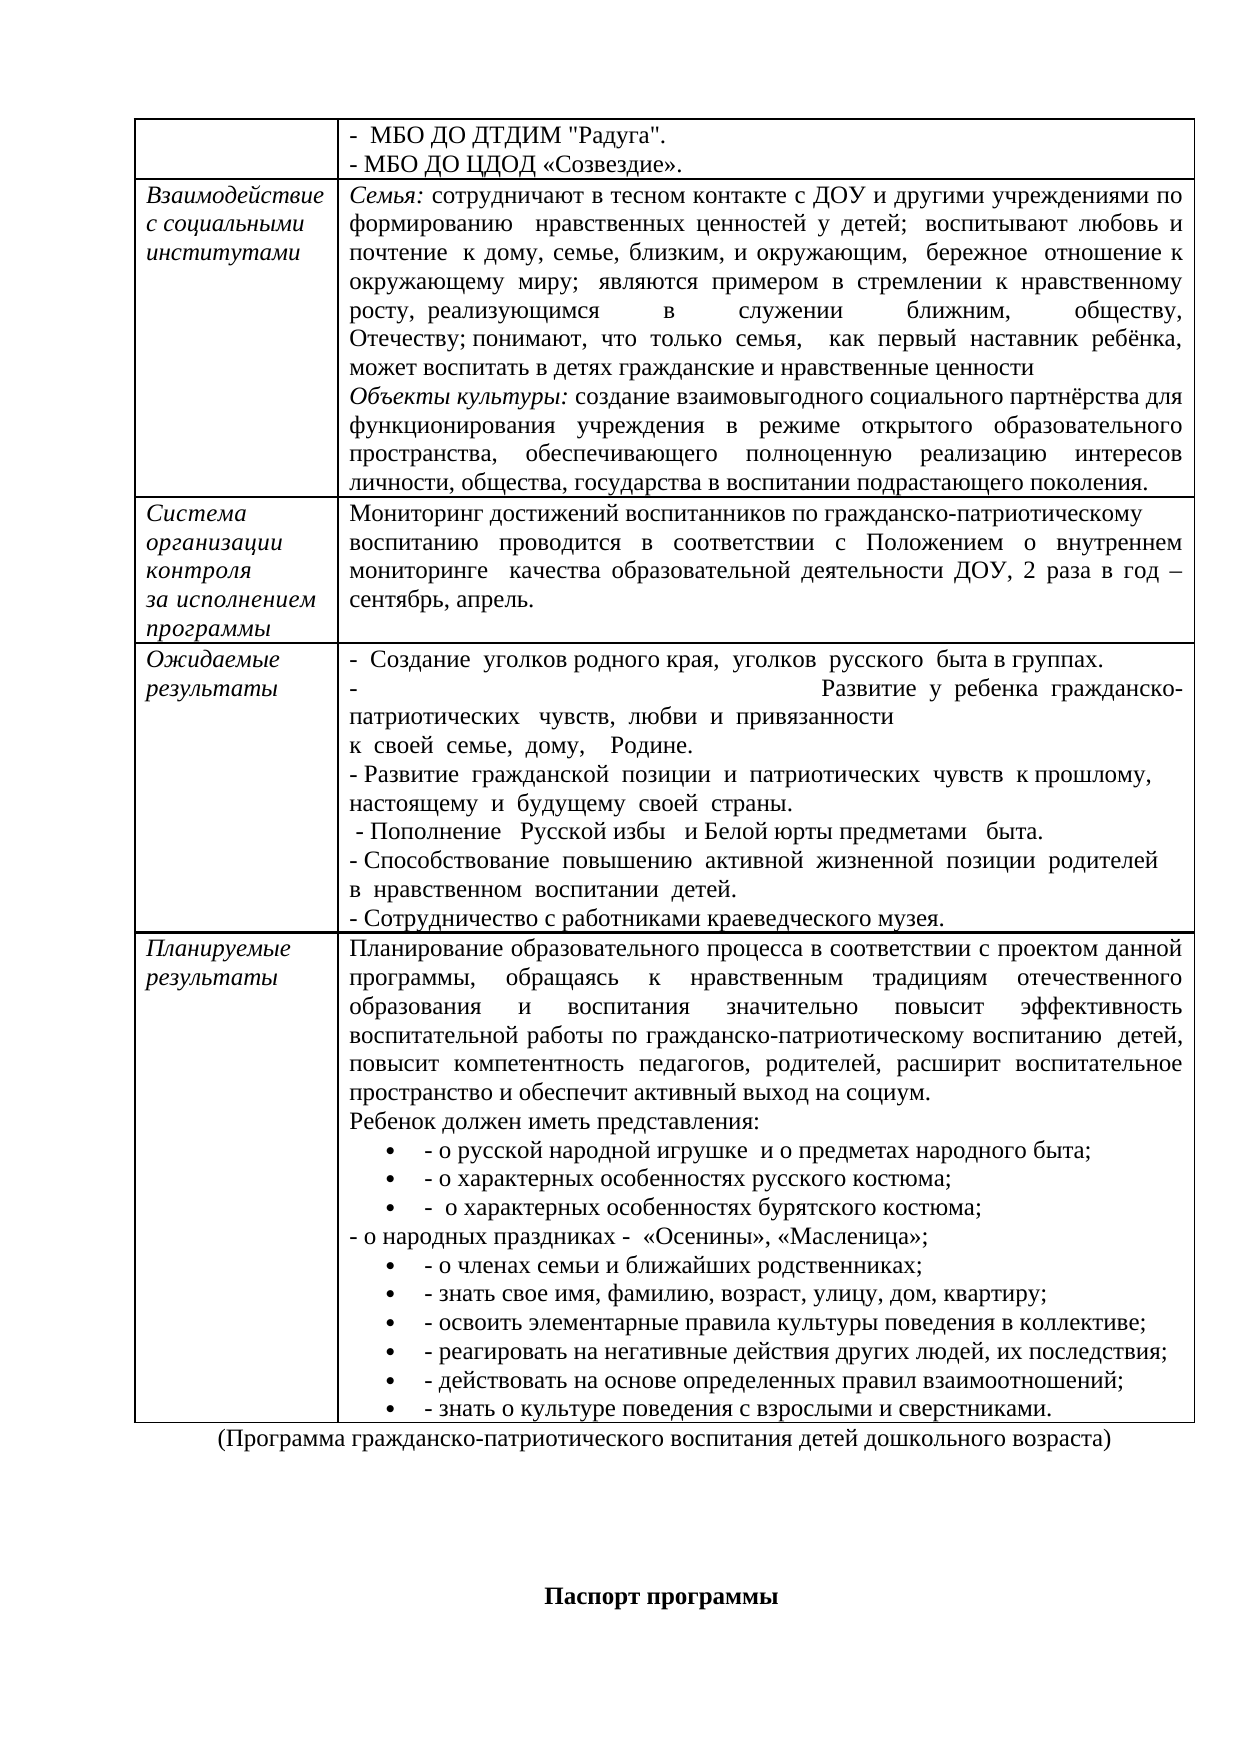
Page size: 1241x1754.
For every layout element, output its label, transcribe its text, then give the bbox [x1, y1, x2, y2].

table_cell Ожидаемые результаты [136, 644, 337, 931]
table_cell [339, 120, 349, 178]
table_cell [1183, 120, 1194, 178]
table_cell Планирование образовательного процесса в соответствии с проектом данной программы, обращаясь к нравственным традициям отечественного образования и воспитания значительно повысит эффективность воспитательной работы по гражданско-патриотическому воспитанию детей, повысит компетентность педагогов, родителей, расширит воспитательное пространство и обеспечит активный выход на социум. Ребенок должен иметь представления: - о русской народной игрушке и о предметах народного быта; - о характерных особенностях русского костюма; - о характерных особенностях бурятского костюма; - о народных праздниках - «Осенины», «Масленица»; - о членах семьи и ближайших родственниках; - знать свое имя, фамилию, возраст, улицу, дом, квартиру; - освоить элементарные правила культуры поведения в коллективе; - реагировать на негативные действия других людей, их последствия; - действовать на основе определенных правил взаимоотношений; - знать о культуре поведения с взрослыми и сверстниками. [339, 934, 1194, 1422]
text Паспорт программы [177, 1578, 1152, 1609]
table_cell Семья: сотрудничают в тесном контакте с ДОУ и другими учреждениями по формированию нравственных ценностей у детей; воспитывают любовь и почтение к дому, семье, близким, и окружающим, бережное отношение к окружающему миру; являются примером в стремлении к нравственному росту, реализующимся в служении ближним, обществу, Отечеству; понимают, что только семья, как первый наставник ребёнка, может воспитать в детях гражданские и нравственные ценности Объекты культуры: создание взаимовыгодного социального партнёрства для функционирования учреждения в режиме открытого образовательного пространства, обеспечивающего полноценную реализацию интересов личности, общества, государства в воспитании подрастающего поколения. [339, 180, 1194, 496]
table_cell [136, 120, 337, 178]
text (Программа гражданско-патриотического воспитания детей дошкольного возраста) [177, 1423, 1152, 1452]
table_cell - Создание уголков родного края, уголков русского быта в группах. - Развитие у ребенка гражданско-патриотических чувств, любви и привязанности к своей семье, дому, Родине. - Развитие гражданской позиции и патриотических чувств к прошлому, настоящему и будущему своей страны. - Пополнение Русской избы и Белой юрты предметами быта. - Способствование повышению активной жизненной позиции родителей в нравственном воспитании детей. - Сотрудничество с работниками краеведческого музея. [339, 644, 1194, 931]
table_cell Планируемые результаты [136, 934, 337, 1422]
table_cell Мониторинг достижений воспитанников по гражданско-патриотическому воспитанию проводится в соответствии с Положением о внутреннем мониторинге качества образовательной деятельности ДОУ, 2 раза в год – сентябрь, апрель. [339, 498, 1194, 642]
table_cell Взаимодействие с социальными институтами [136, 180, 337, 496]
